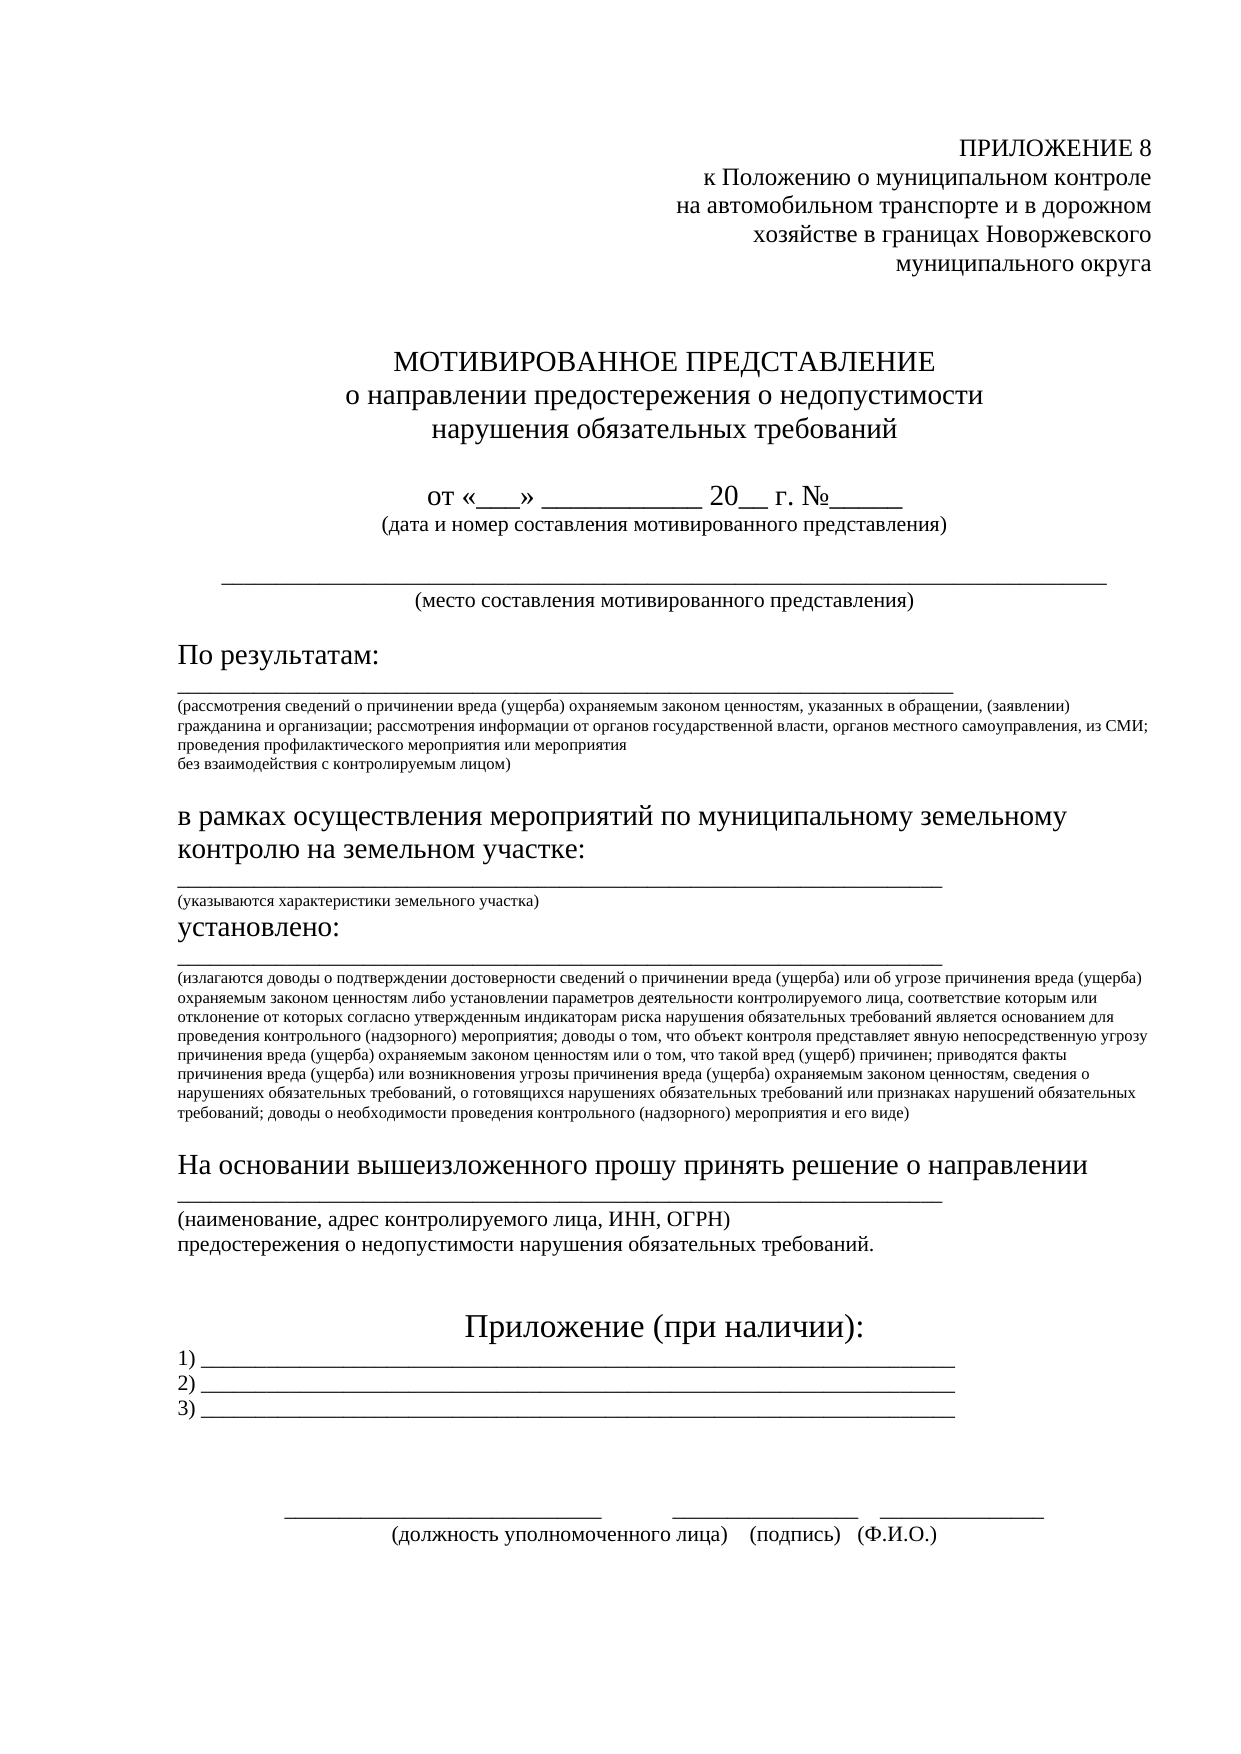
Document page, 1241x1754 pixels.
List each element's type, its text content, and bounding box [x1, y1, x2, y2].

text (должность уполномоченного лица) (подпись) (Ф.И.О.) [177, 1521, 1152, 1546]
text (излагаются доводы о подтверждении достоверности сведений о причинении вреда (ущерба) или об угрозе причинения вреда (ущерба) охраняемым законом ценностям либо установлении параметров деятельности контролируемого лица, соответствие которым или отклонение от которых согласно утвержденным индикаторам риска нарушения обязательных требований является основанием для проведения контрольного (надзорного) мероприятия; доводы о том, что объект контроля представляет явную непосредственную угрозу причинения вреда (ущерба) охраняемым законом ценностям или о том, что такой вред (ущерб) причинен; приводятся факты причинения вреда (ущерба) или возникновения угрозы причинения вреда (ущерба) охраняемым законом ценностям, сведения о нарушениях обязательных требований, о готовящихся нарушениях обязательных требований или признаках нарушений обязательных требований; доводы о необходимости проведения контрольного (надзорного) мероприятия и его виде) [177, 968, 1152, 1122]
text (рассмотрения сведений о причинении вреда (ущерба) охраняемым законом ценностям, указанных в обращении, (заявлении) гражданина и организации; рассмотрения информации от органов государственной власти, органов местного самоуправления, из СМИ; проведения профилактического мероприятия или мероприятия [177, 696, 1152, 754]
text нарушения обязательных требований [177, 411, 1152, 444]
text МОТИВИРОВАННОЕ ПРЕДСТАВЛЕНИЕ [177, 344, 1152, 377]
text ______________________________________________________________________ [177, 943, 1152, 968]
text (наименование, адрес контролируемого лица, ИНН, ОГРН) [177, 1206, 1152, 1231]
text в рамках осуществления мероприятий по муниципальному земельному контролю на земельном участке: [177, 798, 1152, 865]
text установлено: [177, 909, 1152, 943]
text муниципального округа [177, 248, 1152, 277]
text На основании вышеизложенного прошу принять решение о направлении ______________________________________________________________________ [177, 1147, 1152, 1206]
text (указываются характеристики земельного участка) [177, 890, 1152, 909]
text 2) _____________________________________________________________________ [177, 1370, 1152, 1395]
text хозяйстве в границах Новоржевского [177, 219, 1152, 248]
text _____________________________ _________________ _______________ [177, 1496, 1152, 1521]
text 1) _____________________________________________________________________ [177, 1345, 1152, 1370]
text (дата и номер составления мотивированного представления) [177, 511, 1152, 537]
text от «___» ___________ 20__ г. №_____ [177, 478, 1152, 511]
text к Положению о муниципальном контроле [177, 162, 1152, 190]
text о направлении предостережения о недопустимости [177, 377, 1152, 411]
text ПРИЛОЖЕНИЕ 8 [709, 133, 1152, 162]
text _________________________________________________________________________________ [177, 562, 1152, 587]
text на автомобильном транспорте и в дорожном [177, 190, 1152, 219]
text Приложение (при наличии): [177, 1306, 1152, 1345]
text 3) _____________________________________________________________________ [177, 1395, 1152, 1420]
text По результатам: [177, 637, 1152, 671]
text _______________________________________________________________________ [177, 671, 1152, 696]
text (место составления мотивированного представления) [177, 587, 1152, 612]
text ______________________________________________________________________ [177, 865, 1152, 890]
text предостережения о недопустимости нарушения обязательных требований. [177, 1231, 1152, 1256]
text без взаимодействия с контролируемым лицом) [177, 754, 1152, 773]
